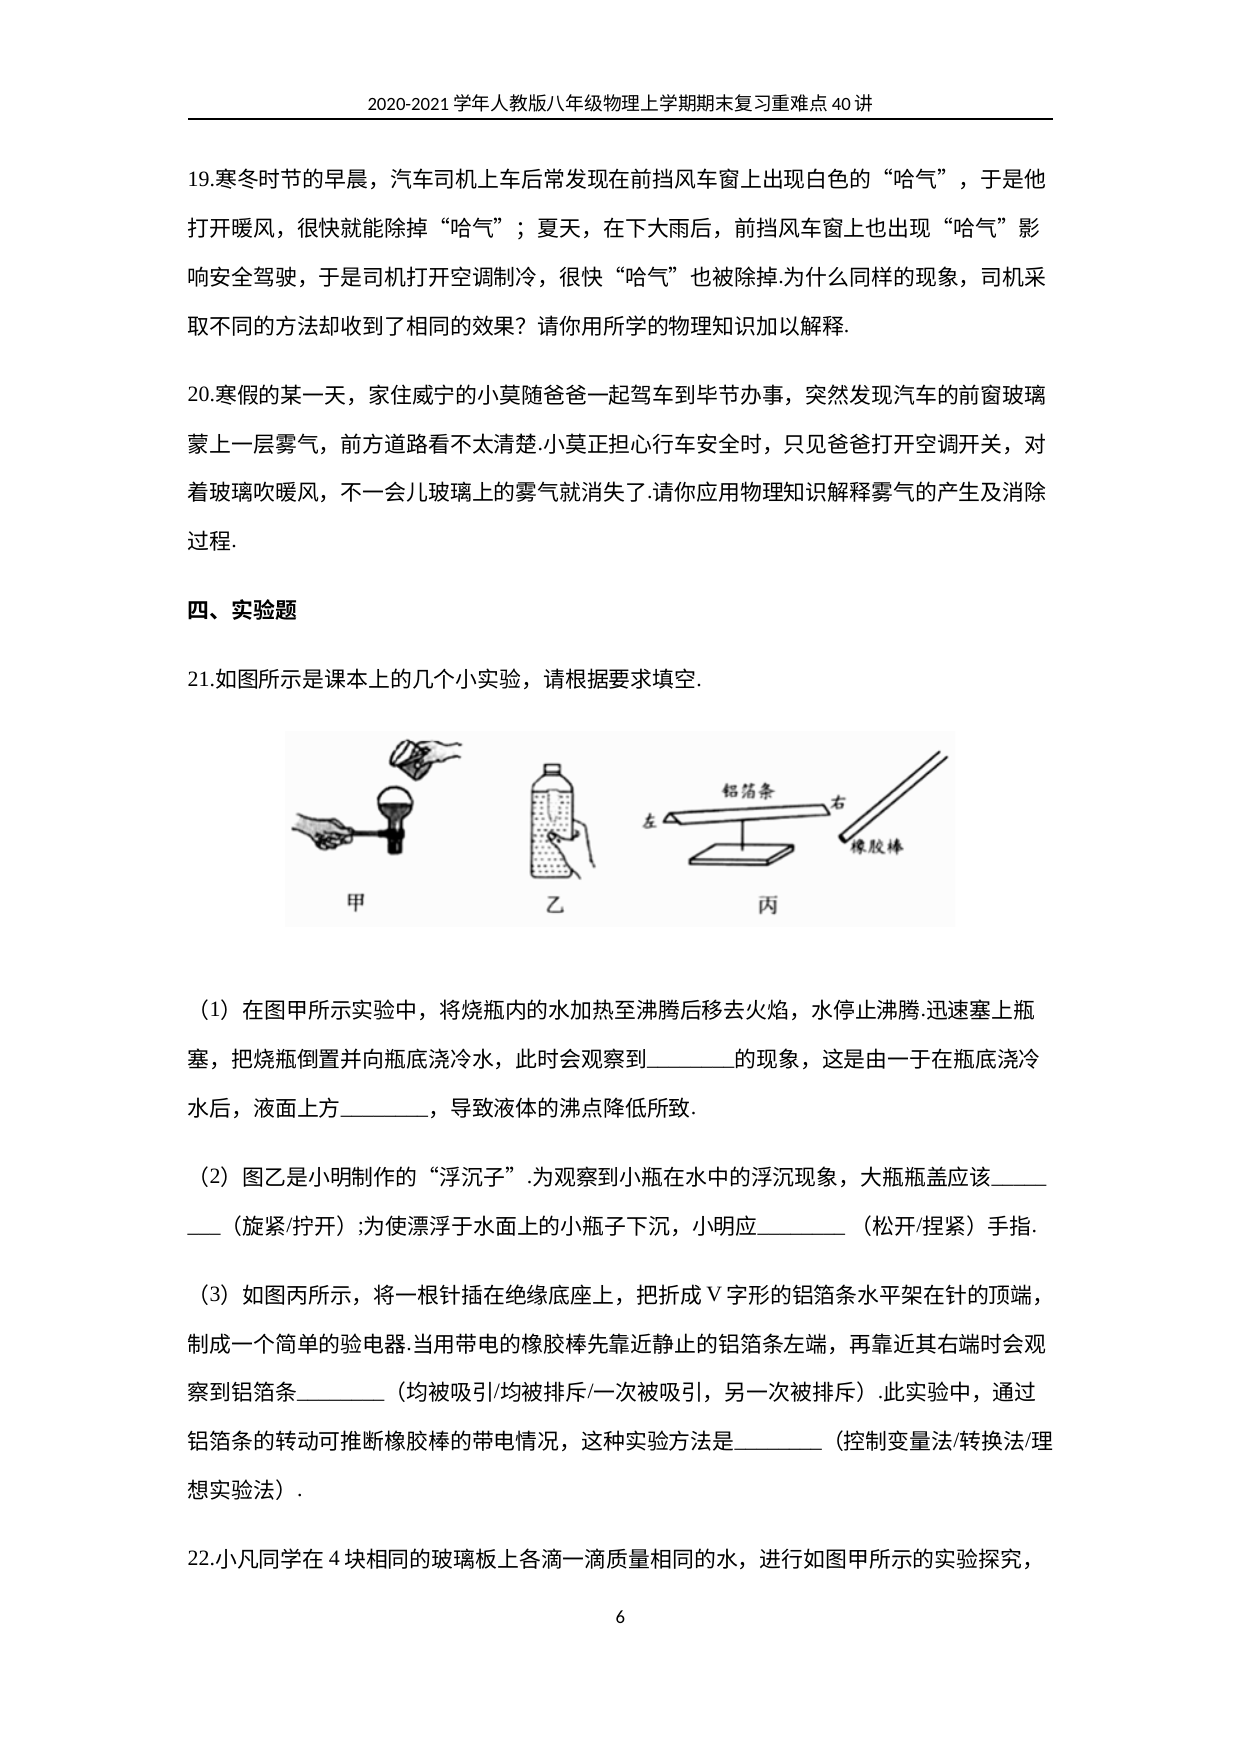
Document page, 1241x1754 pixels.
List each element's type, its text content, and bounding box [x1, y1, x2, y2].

text （2）图乙是小明制作的“浮沉子”.为观察到小瓶在水中的浮沉现象，大瓶瓶盖应该________（旋紧/拧开）;为使漂浮于水面上的小瓶子下沉，小明应________ （松开/捏紧）手指. [187, 1159, 1053, 1241]
text 21.如图所示是课本上的几个小实验，请根据要求填空. [187, 662, 1053, 694]
text （3）如图丙所示，将一根针插在绝缘底座上，把折成V字形的铝箔条水平架在针的顶端，制成一个简单的验电器.当用带电的橡胶棒先靠近静止的铝箔条左端，再靠近其右端时会观察到铝箔条________（均被吸引/均被排斥/一次被吸引，另一次被排斥）.此实验中，通过铝箔条的转动可推断橡胶棒的带电情况，这种实验方法是________（控制变量法/转换法/理想实验法）. [187, 1277, 1053, 1505]
text 20.寒假的某一天，家住威宁的小莫随爸爸一起驾车到毕节办事，突然发现汽车的前窗玻璃蒙上一层雾气，前方道路看不太清楚.小莫正担心行车安全时，只见爸爸打开空调开关，对着玻璃吹暖风，不一会儿玻璃上的雾气就消失了.请你应用物理知识解释雾气的产生及消除过程. [187, 377, 1053, 556]
text 19.寒冬时节的早晨，汽车司机上车后常发现在前挡风车窗上出现白色的“哈气”，于是他打开暖风，很快就能除掉“哈气”；夏天，在下大雨后，前挡风车窗上也出现“哈气”影响安全驾驶，于是司机打开空调制冷，很快“哈气”也被除掉.为什么同样的现象，司机采取不同的方法却收到了相同的效果？请你用所学的物理知识加以解释. [187, 162, 1053, 341]
picture [284, 731, 956, 927]
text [187, 1542, 1053, 1574]
text （1）在图甲所示实验中，将烧瓶内的水加热至沸腾后移去火焰，水停止沸腾.迅速塞上瓶塞，把烧瓶倒置并向瓶底浇冷水，此时会观察到________的现象，这是由一于在瓶底浇冷水后，液面上方________，导致液体的沸点降低所致. [187, 993, 1053, 1123]
text 四、实验题 [187, 593, 1053, 625]
